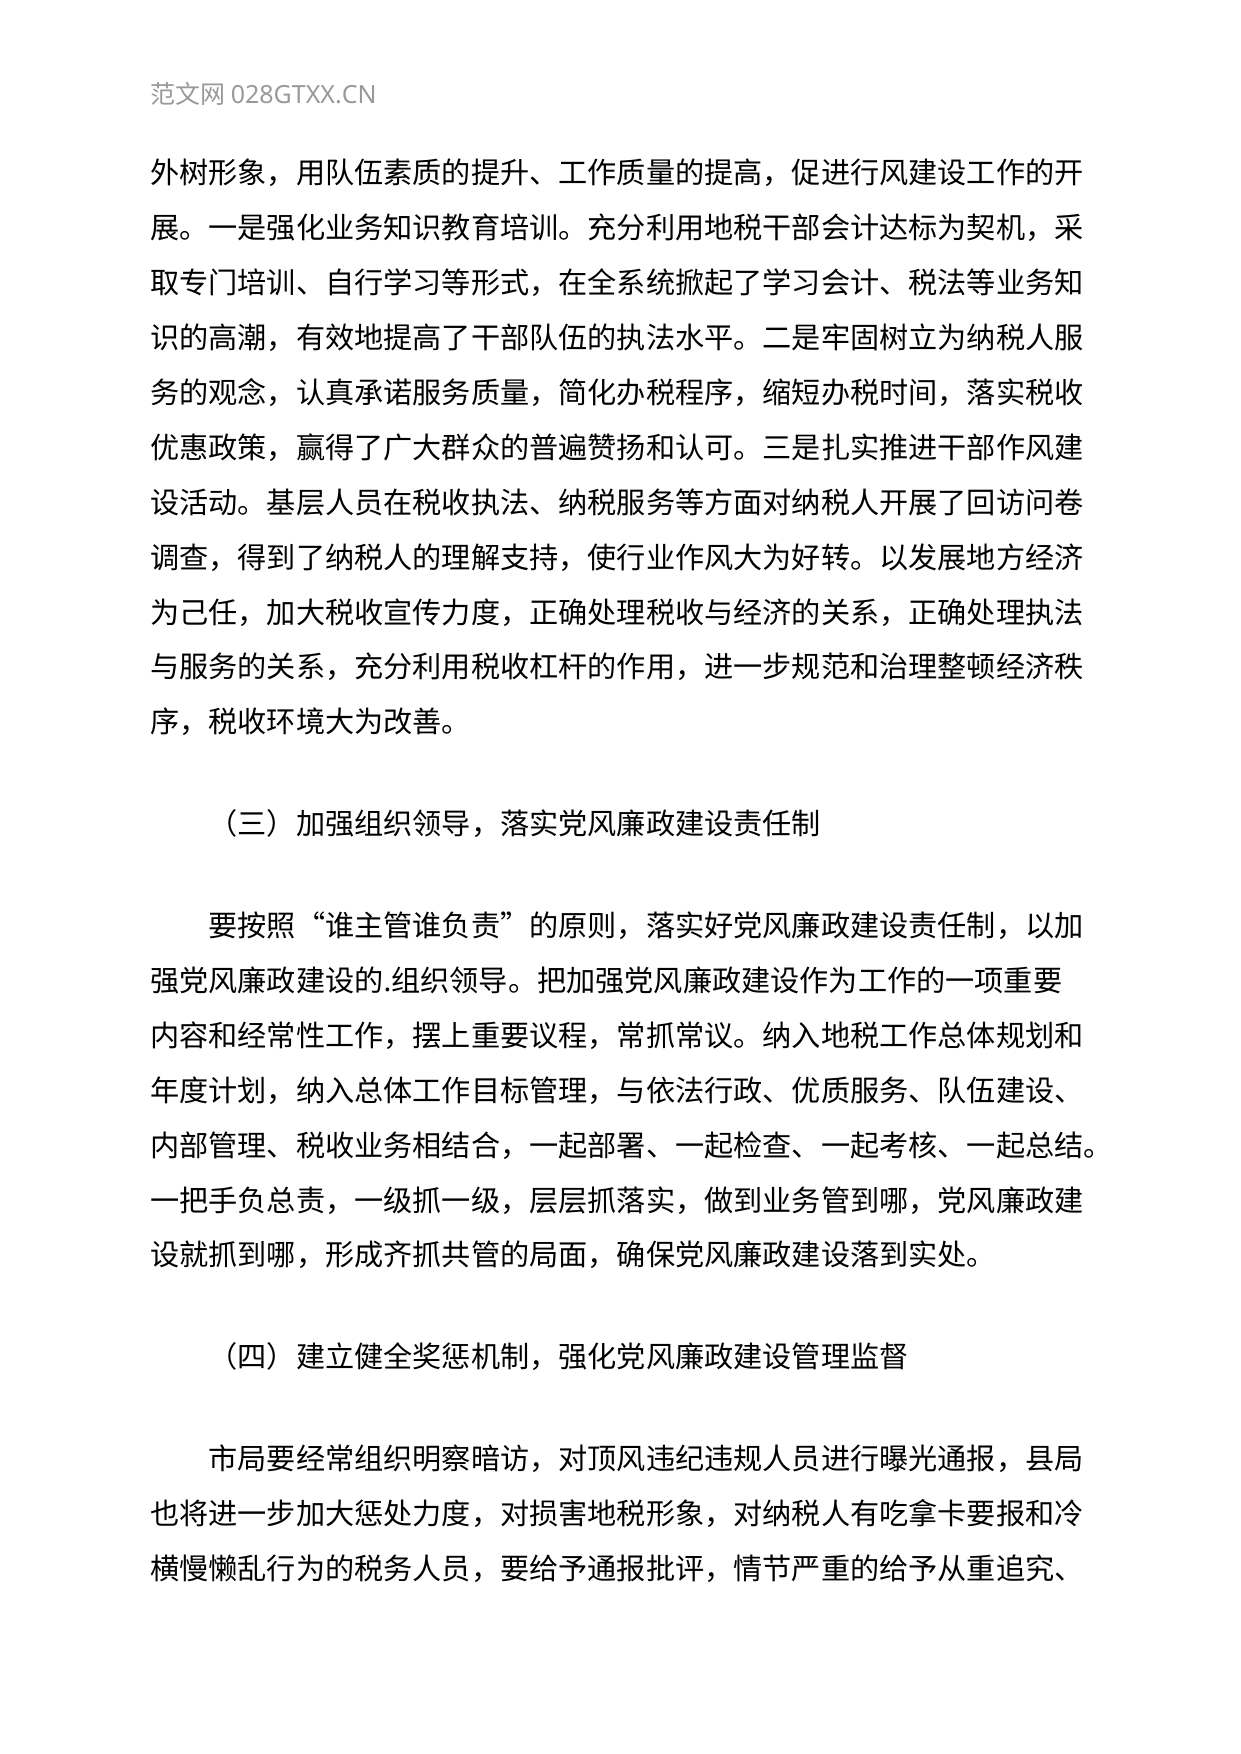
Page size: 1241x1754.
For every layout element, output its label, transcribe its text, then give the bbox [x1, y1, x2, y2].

text （三）加强组织领导，落实党风廉政建设责任制 [150, 801, 1090, 843]
text （四）建立健全奖惩机制，强化党风廉政建设管理监督 [150, 1334, 1090, 1376]
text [150, 150, 1090, 741]
text 要按照“谁主管谁负责”的原则，落实好党风廉政建设责任制，以加强党风廉政建设的.组织领导。把加强党风廉政建设作为工作的一项重要内容和经常性工作，摆上重要议程，常抓常议。纳入地税工作总体规划和年度计划，纳入总体工作目标管理，与依法行政、优质服务、队伍建设、内部管理、税收业务相结合，一起部署、一起检查、一起考核、一起总结。一把手负总责，一级抓一级，层层抓落实，做到业务管到哪，党风廉政建设就抓到哪，形成齐抓共管的局面，确保党风廉政建设落到实处。 [150, 902, 1090, 1274]
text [150, 1436, 1090, 1588]
